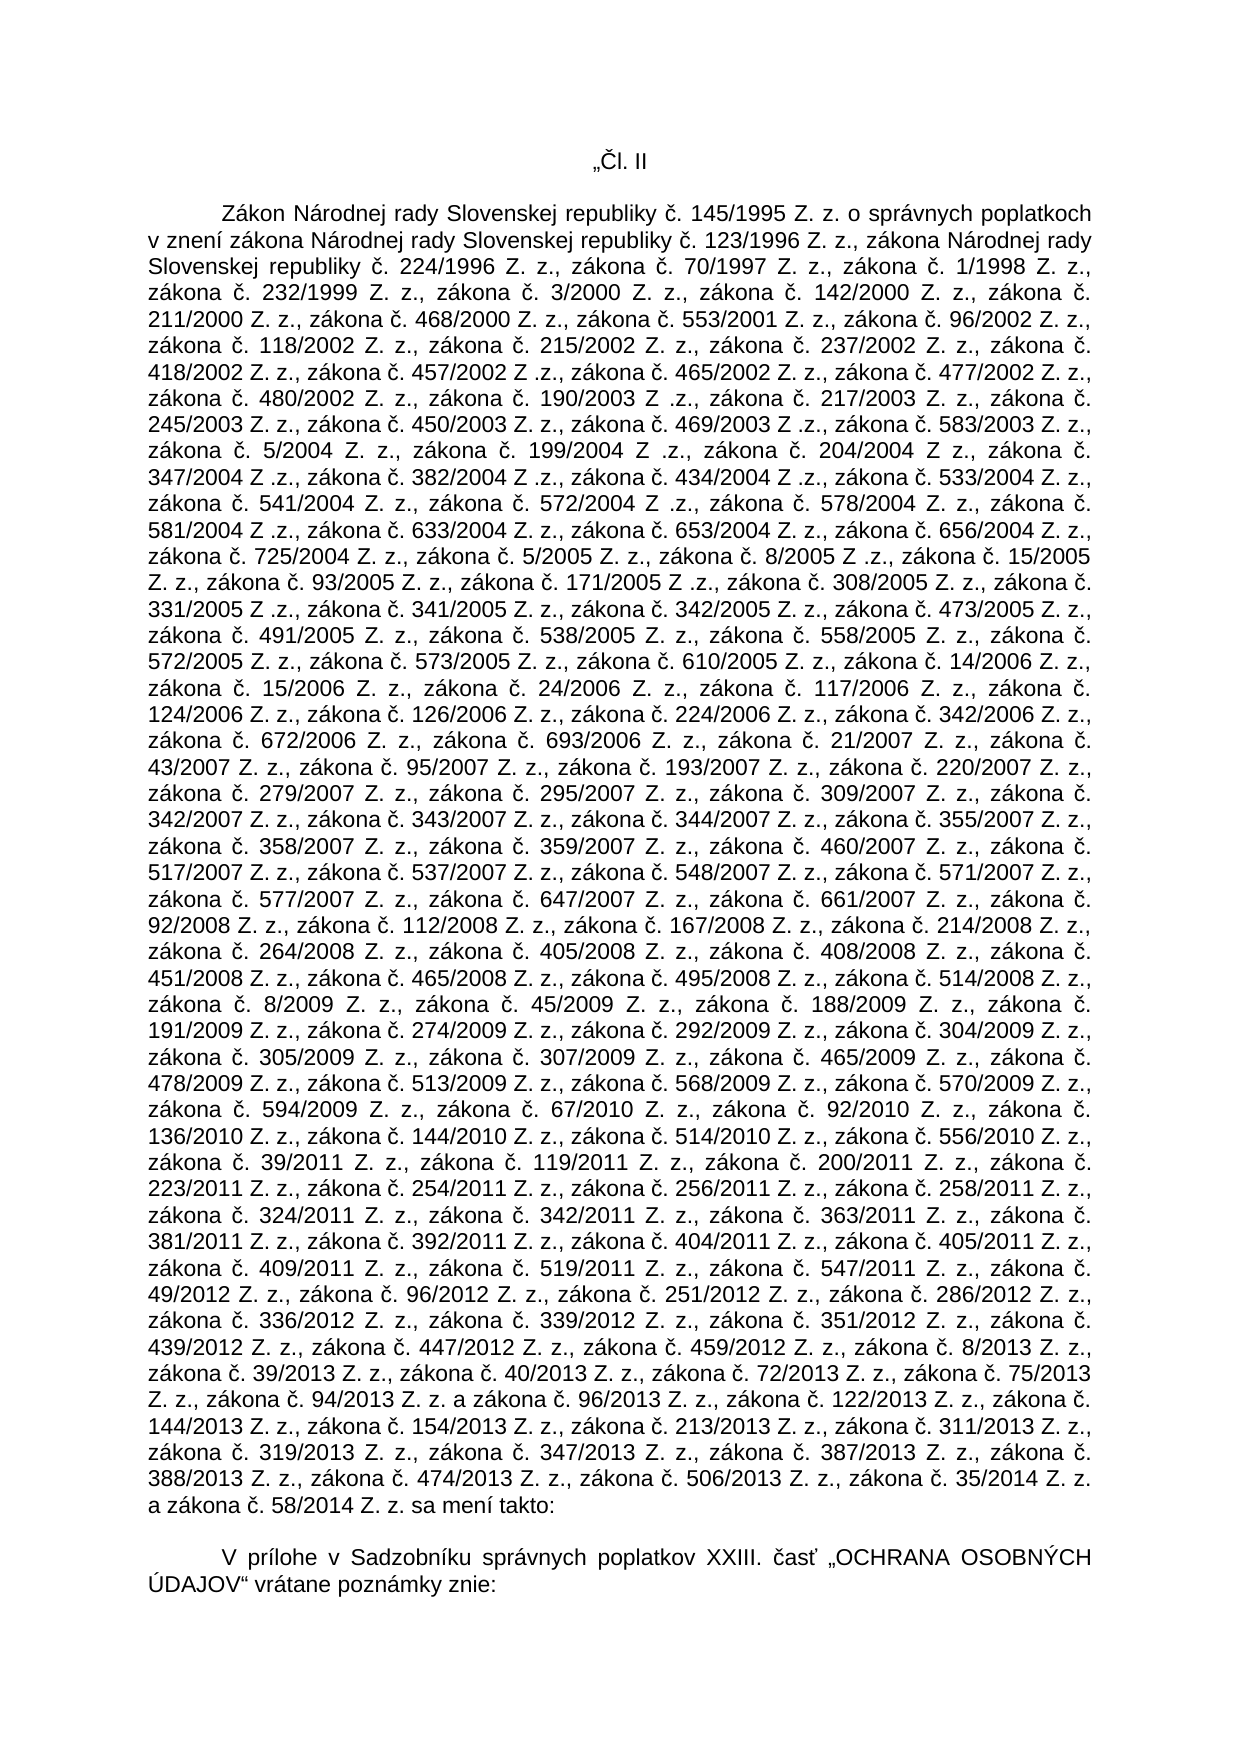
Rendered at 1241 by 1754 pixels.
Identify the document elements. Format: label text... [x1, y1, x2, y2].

text V prílohe v Sadzobníku správnych poplatkov XXIII. časť „OCHRANA OSOBNÝCH ÚDAJOV“ vrátane poznámky znie: [148, 1544, 1093, 1597]
text „Čl. II [148, 148, 1093, 174]
text Zákon Národnej rady Slovenskej republiky č. 145/1995 Z. z. o správnych poplatkoch v znení zákona Národnej rady Slovenskej republiky č. 123/1996 Z. z., zákona Národnej rady Slovenskej republiky č. 224/1996 Z. z., zákona č. 70/1997 Z. z., zákona č. 1/1998 Z. z., zákona č. 232/1999 Z. z., zákona č. 3/2000 Z. z., zákona č. 142/2000 Z. z., zákona č. 211/2000 Z. z., zákona č. 468/2000 Z. z., zákona č. 553/2001 Z. z., zákona č. 96/2002 Z. z., zákona č. 118/2002 Z. z., zákona č. 215/2002 Z. z., zákona č. 237/2002 Z. z., zákona č. 418/2002 Z. z., zákona č. 457/2002 Z .z., zákona č. 465/2002 Z. z., zákona č. 477/2002 Z. z., zákona č. 480/2002 Z. z., zákona č. 190/2003 Z .z., zákona č. 217/2003 Z. z., zákona č. 245/2003 Z. z., zákona č. 450/2003 Z. z., zákona č. 469/2003 Z .z., zákona č. 583/2003 Z. z., zákona č. 5/2004 Z. z., zákona č. 199/2004 Z .z., zákona č. 204/2004 Z z., zákona č. 347/2004 Z .z., zákona č. 382/2004 Z .z., zákona č. 434/2004 Z .z., zákona č. 533/2004 Z. z., zákona č. 541/2004 Z. z., zákona č. 572/2004 Z .z., zákona č. 578/2004 Z. z., zákona č. 581/2004 Z .z., zákona č. 633/2004 Z. z., zákona č. 653/2004 Z. z., zákona č. 656/2004 Z. z., zákona č. 725/2004 Z. z., zákona č. 5/2005 Z. z., zákona č. 8/2005 Z .z., zákona č. 15/2005 Z. z., zákona č. 93/2005 Z. z., zákona č. 171/2005 Z .z., zákona č. 308/2005 Z. z., zákona č. 331/2005 Z .z., zákona č. 341/2005 Z. z., zákona č. 342/2005 Z. z., zákona č. 473/2005 Z. z., zákona č. 491/2005 Z. z., zákona č. 538/2005 Z. z., zákona č. 558/2005 Z. z., zákona č. 572/2005 Z. z., zákona č. 573/2005 Z. z., zákona č. 610/2005 Z. z., zákona č. 14/2006 Z. z., zákona č. 15/2006 Z. z., zákona č. 24/2006 Z. z., zákona č. 117/2006 Z. z., zákona č. 124/2006 Z. z., zákona č. 126/2006 Z. z., zákona č. 224/2006 Z. z., zákona č. 342/2006 Z. z., zákona č. 672/2006 Z. z., zákona č. 693/2006 Z. z., zákona č. 21/2007 Z. z., zákona č. 43/2007 Z. z., zákona č. 95/2007 Z. z., zákona č. 193/2007 Z. z., zákona č. 220/2007 Z. z., zákona č. 279/2007 Z. z., zákona č. 295/2007 Z. z., zákona č. 309/2007 Z. z., zákona č. 342/2007 Z. z., zákona č. 343/2007 Z. z., zákona č. 344/2007 Z. z., zákona č. 355/2007 Z. z., zákona č. 358/2007 Z. z., zákona č. 359/2007 Z. z., zákona č. 460/2007 Z. z., zákona č. 517/2007 Z. z., zákona č. 537/2007 Z. z., zákona č. 548/2007 Z. z., zákona č. 571/2007 Z. z., zákona č. 577/2007 Z. z., zákona č. 647/2007 Z. z., zákona č. 661/2007 Z. z., zákona č. 92/2008 Z. z., zákona č. 112/2008 Z. z., zákona č. 167/2008 Z. z., zákona č. 214/2008 Z. z., zákona č. 264/2008 Z. z., zákona č. 405/2008 Z. z., zákona č. 408/2008 Z. z., zákona č. 451/2008 Z. z., zákona č. 465/2008 Z. z., zákona č. 495/2008 Z. z., zákona č. 514/2008 Z. z., zákona č. 8/2009 Z. z., zákona č. 45/2009 Z. z., zákona č. 188/2009 Z. z., zákona č. 191/2009 Z. z., zákona č. 274/2009 Z. z., zákona č. 292/2009 Z. z., zákona č. 304/2009 Z. z., zákona č. 305/2009 Z. z., zákona č. 307/2009 Z. z., zákona č. 465/2009 Z. z., zákona č. 478/2009 Z. z., zákona č. 513/2009 Z. z., zákona č. 568/2009 Z. z., zákona č. 570/2009 Z. z., zákona č. 594/2009 Z. z., zákona č. 67/2010 Z. z., zákona č. 92/2010 Z. z., zákona č. 136/2010 Z. z., zákona č. 144/2010 Z. z., zákona č. 514/2010 Z. z., zákona č. 556/2010 Z. z., zákona č. 39/2011 Z. z., zákona č. 119/2011 Z. z., zákona č. 200/2011 Z. z., zákona č. 223/2011 Z. z., zákona č. 254/2011 Z. z., zákona č. 256/2011 Z. z., zákona č. 258/2011 Z. z., zákona č. 324/2011 Z. z., zákona č. 342/2011 Z. z., zákona č. 363/2011 Z. z., zákona č. 381/2011 Z. z., zákona č. 392/2011 Z. z., zákona č. 404/2011 Z. z., zákona č. 405/2011 Z. z., zákona č. 409/2011 Z. z., zákona č. 519/2011 Z. z., zákona č. 547/2011 Z. z., zákona č. 49/2012 Z. z., zákona č. 96/2012 Z. z., zákona č. 251/2012 Z. z., zákona č. 286/2012 Z. z., zákona č. 336/2012 Z. z., zákona č. 339/2012 Z. z., zákona č. 351/2012 Z. z., zákona č. 439/2012 Z. z., zákona č. 447/2012 Z. z., zákona č. 459/2012 Z. z., zákona č. 8/2013 Z. z., zákona č. 39/2013 Z. z., zákona č. 40/2013 Z. z., zákona č. 72/2013 Z. z., zákona č. 75/2013 Z. z., zákona č. 94/2013 Z. z. a zákona č. 96/2013 Z. z., zákona č. 122/2013 Z. z., zákona č. 144/2013 Z. z., zákona č. 154/2013 Z. z., zákona č. 213/2013 Z. z., zákona č. 311/2013 Z. z., zákona č. 319/2013 Z. z., zákona č. 347/2013 Z. z., zákona č. 387/2013 Z. z., zákona č. 388/2013 Z. z., zákona č. 474/2013 Z. z., zákona č. 506/2013 Z. z., zákona č. 35/2014 Z. z. a zákona č. 58/2014 Z. z. sa mení takto: [148, 200, 1093, 1518]
